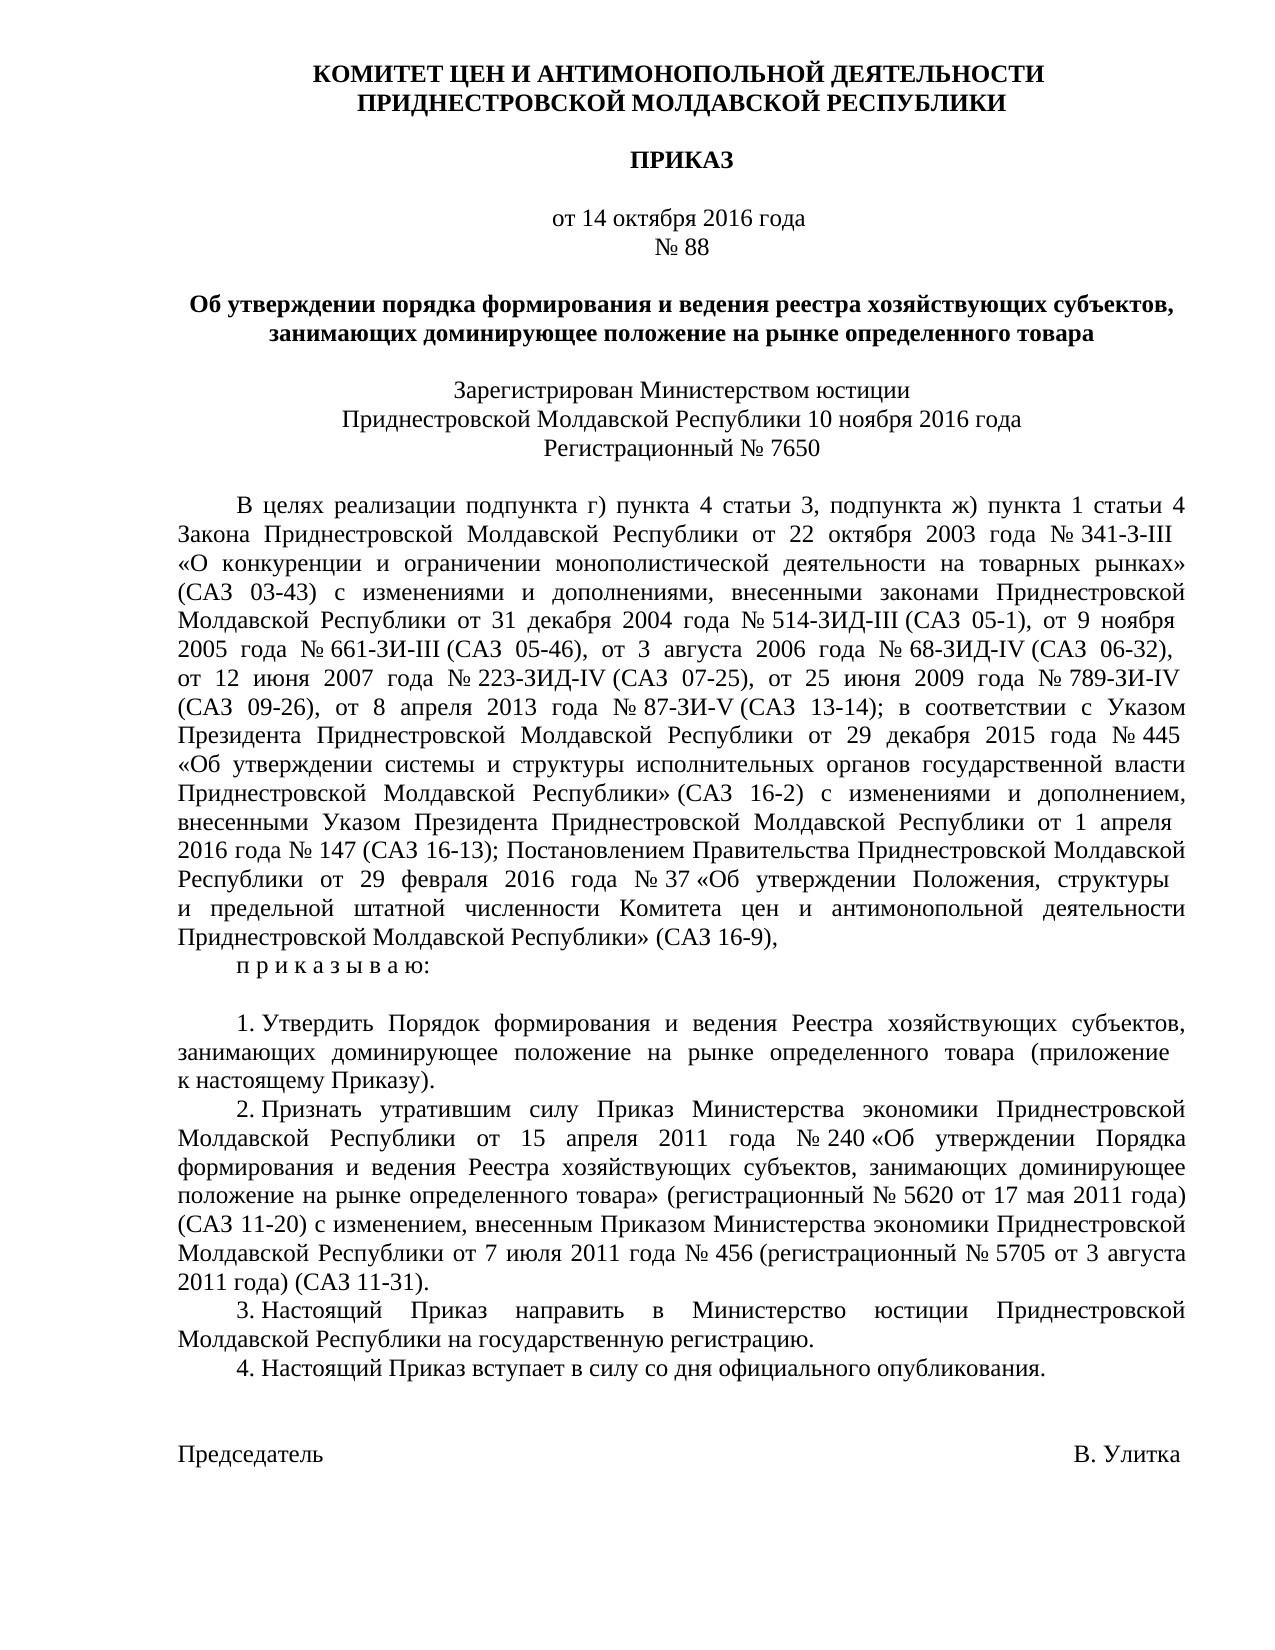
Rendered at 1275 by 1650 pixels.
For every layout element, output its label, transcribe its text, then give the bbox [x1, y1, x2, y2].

text ПРИКАЗ [177, 145, 1186, 174]
text В целях реализации подпункта г) пункта 4 статьи 3, подпункта ж) пункта 1 статьи 4 Закона Приднестровской Молдавской Республики от 22 октября 2003 года № 341-З-III «О конкуренции и ограничении монополистической деятельности на товарных рынках» (САЗ 03-43) с изменениями и дополнениями, внесенными законами Приднестровской Молдавской Республики от 31 декабря 2004 года № 514-ЗИД-III (САЗ 05-1), от 9 ноября 2005 года № 661-ЗИ-III (САЗ 05-46), от 3 августа 2006 года № 68-ЗИД-IV (САЗ 06-32), от 12 июня 2007 года № 223-ЗИД-IV (САЗ 07-25), от 25 июня 2009 года № 789-ЗИ-IV (САЗ 09-26), от 8 апреля 2013 года № 87-ЗИ-V (САЗ 13-14); в соответствии с Указом Президента Приднестровской Молдавской Республики от 29 декабря 2015 года № 445 «Об утверждении системы и структуры исполнительных органов государственной власти Приднестровской Молдавской Республики» (САЗ 16-2) с изменениями и дополнением, внесенными Указом Президента Приднестровской Молдавской Республики от 1 апреля 2016 года № 147 (САЗ 16-13); Постановлением Правительства Приднестровской Молдавской Республики от 29 февраля 2016 года № 37 «Об утверждении Положения, структуры и предельной штатной численности Комитета цен и антимонопольной деятельности Приднестровской Молдавской Республики» (САЗ 16-9), [177, 490, 1186, 950]
text КОМИТЕТ ЦЕН И АНТИМОНОПОЛЬНОЙ ДЕЯТЕЛЬНОСТИ ПРИДНЕСТРОВСКОЙ МОЛДАВСКОЙ РЕСПУБЛИКИ [177, 59, 1186, 117]
text 3. Настоящий Приказ направить в Министерство юстиции Приднестровской Молдавской Республики на государственную регистрацию. [177, 1295, 1186, 1353]
text 2. Признать утратившим силу Приказ Министерства экономики Приднестровской Молдавской Республики от 15 апреля 2011 года № 240 «Об утверждении Порядка формирования и ведения Реестра хозяйствующих субъектов, занимающих доминирующее положение на рынке определенного товара» (регистрационный № 5620 от 17 мая 2011 года) (САЗ 11-20) с изменением, внесенным Приказом Министерства экономики Приднестровской Молдавской Республики от 7 июля 2011 года № 456 (регистрационный № 5705 от 3 августа 2011 года) (САЗ 11-31). [177, 1094, 1186, 1295]
text 1. Утвердить Порядок формирования и ведения Реестра хозяйствующих субъектов, занимающих доминирующее положение на рынке определенного товара (приложение к настоящему Приказу). [177, 1008, 1186, 1094]
text Председатель В. Улитка [177, 1439, 1186, 1468]
text 4. Настоящий Приказ вступает в силу со дня официального опубликования. [177, 1353, 1186, 1382]
text Зарегистрирован Министерством юстиции Приднестровской Молдавской Республики 10 ноября 2016 года Регистрационный № 7650 [177, 375, 1186, 462]
text Об утверждении порядка формирования и ведения реестра хозяйствующих субъектов, занимающих доминирующее положение на рынке определенного товара [177, 289, 1186, 347]
text от 14 октября 2016 года № 88 [177, 203, 1186, 260]
text п р и к а з ы в а ю: [177, 950, 1186, 979]
